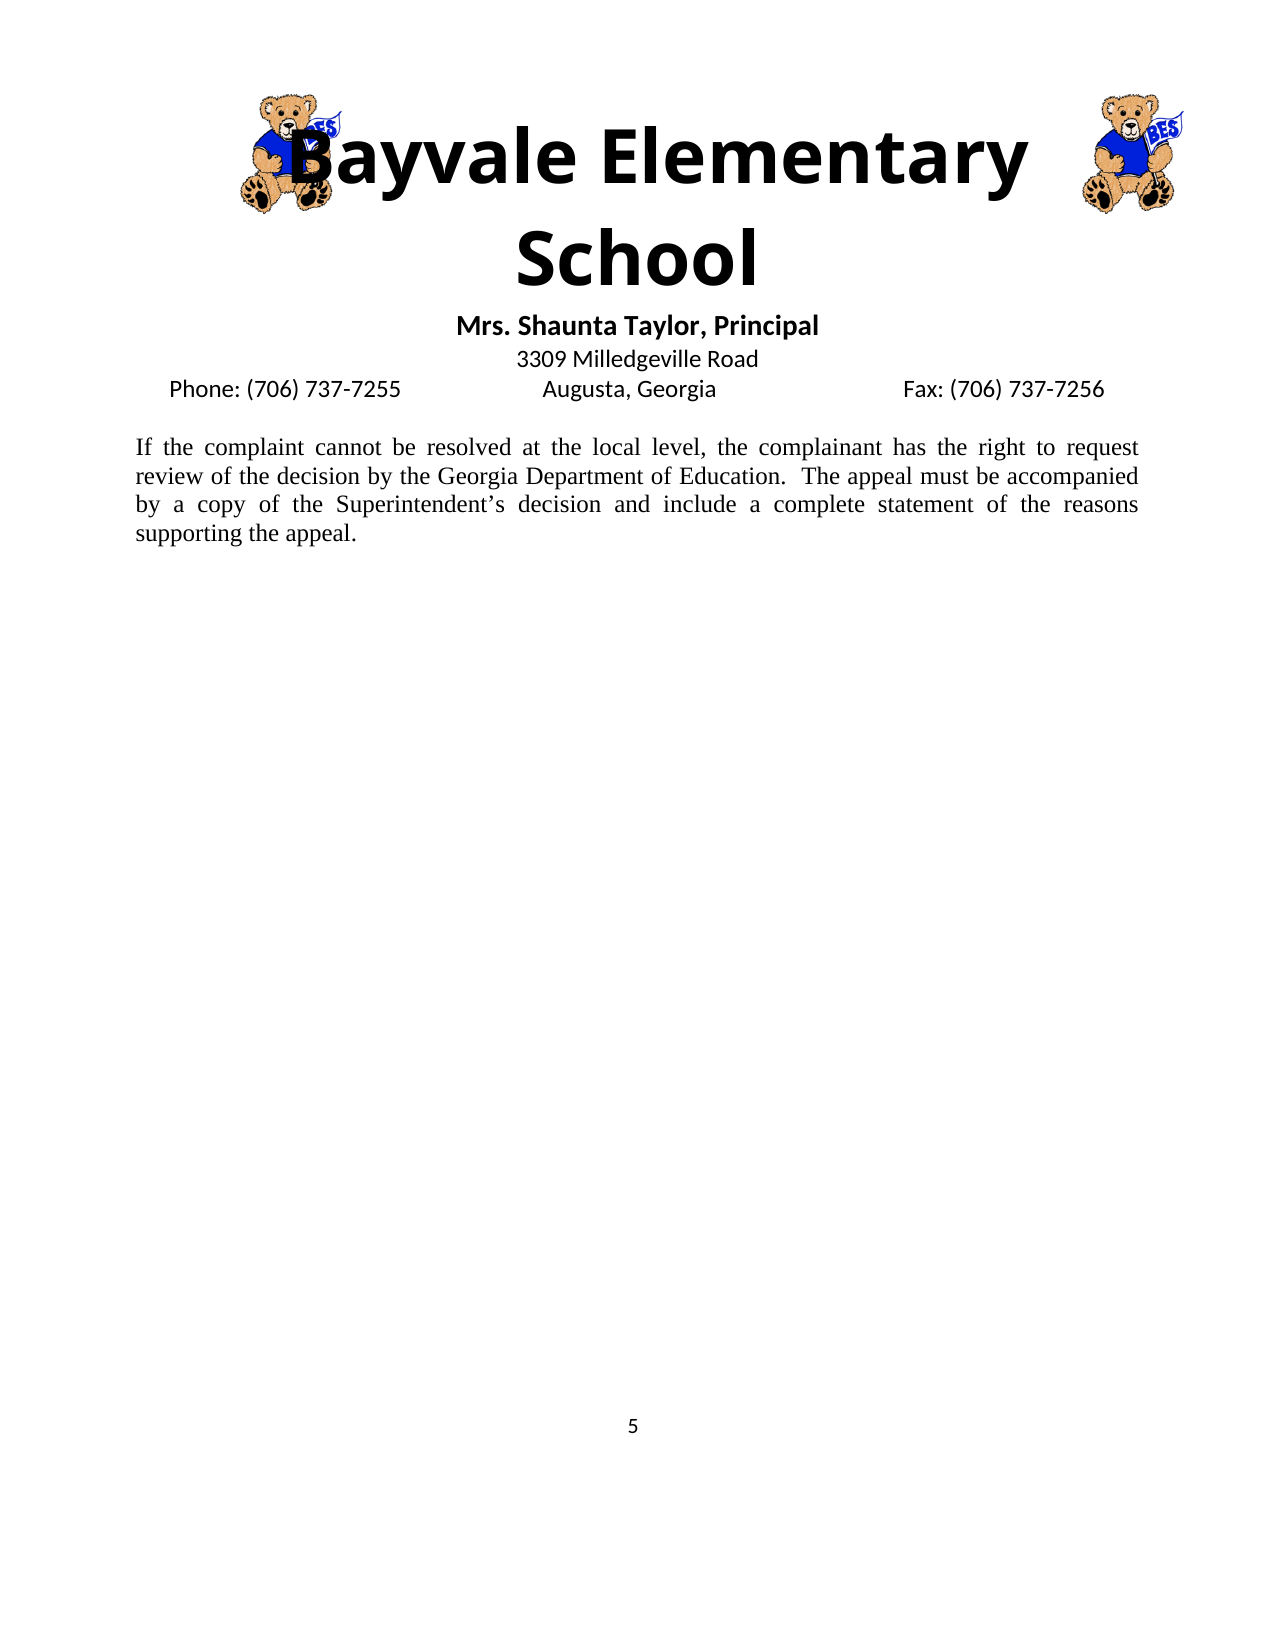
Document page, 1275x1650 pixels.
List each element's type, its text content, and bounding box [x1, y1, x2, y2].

picture [1074, 85, 1194, 225]
text If the complaint cannot be resolved at the local level, the complainant has the right to request review of the decision by the Georgia Department of Education. The appeal must be accompanied by a copy of the Superintendent’s decision and include a complete statement of the reasons supporting the appeal. [135, 432, 1139, 547]
picture [232, 85, 352, 225]
